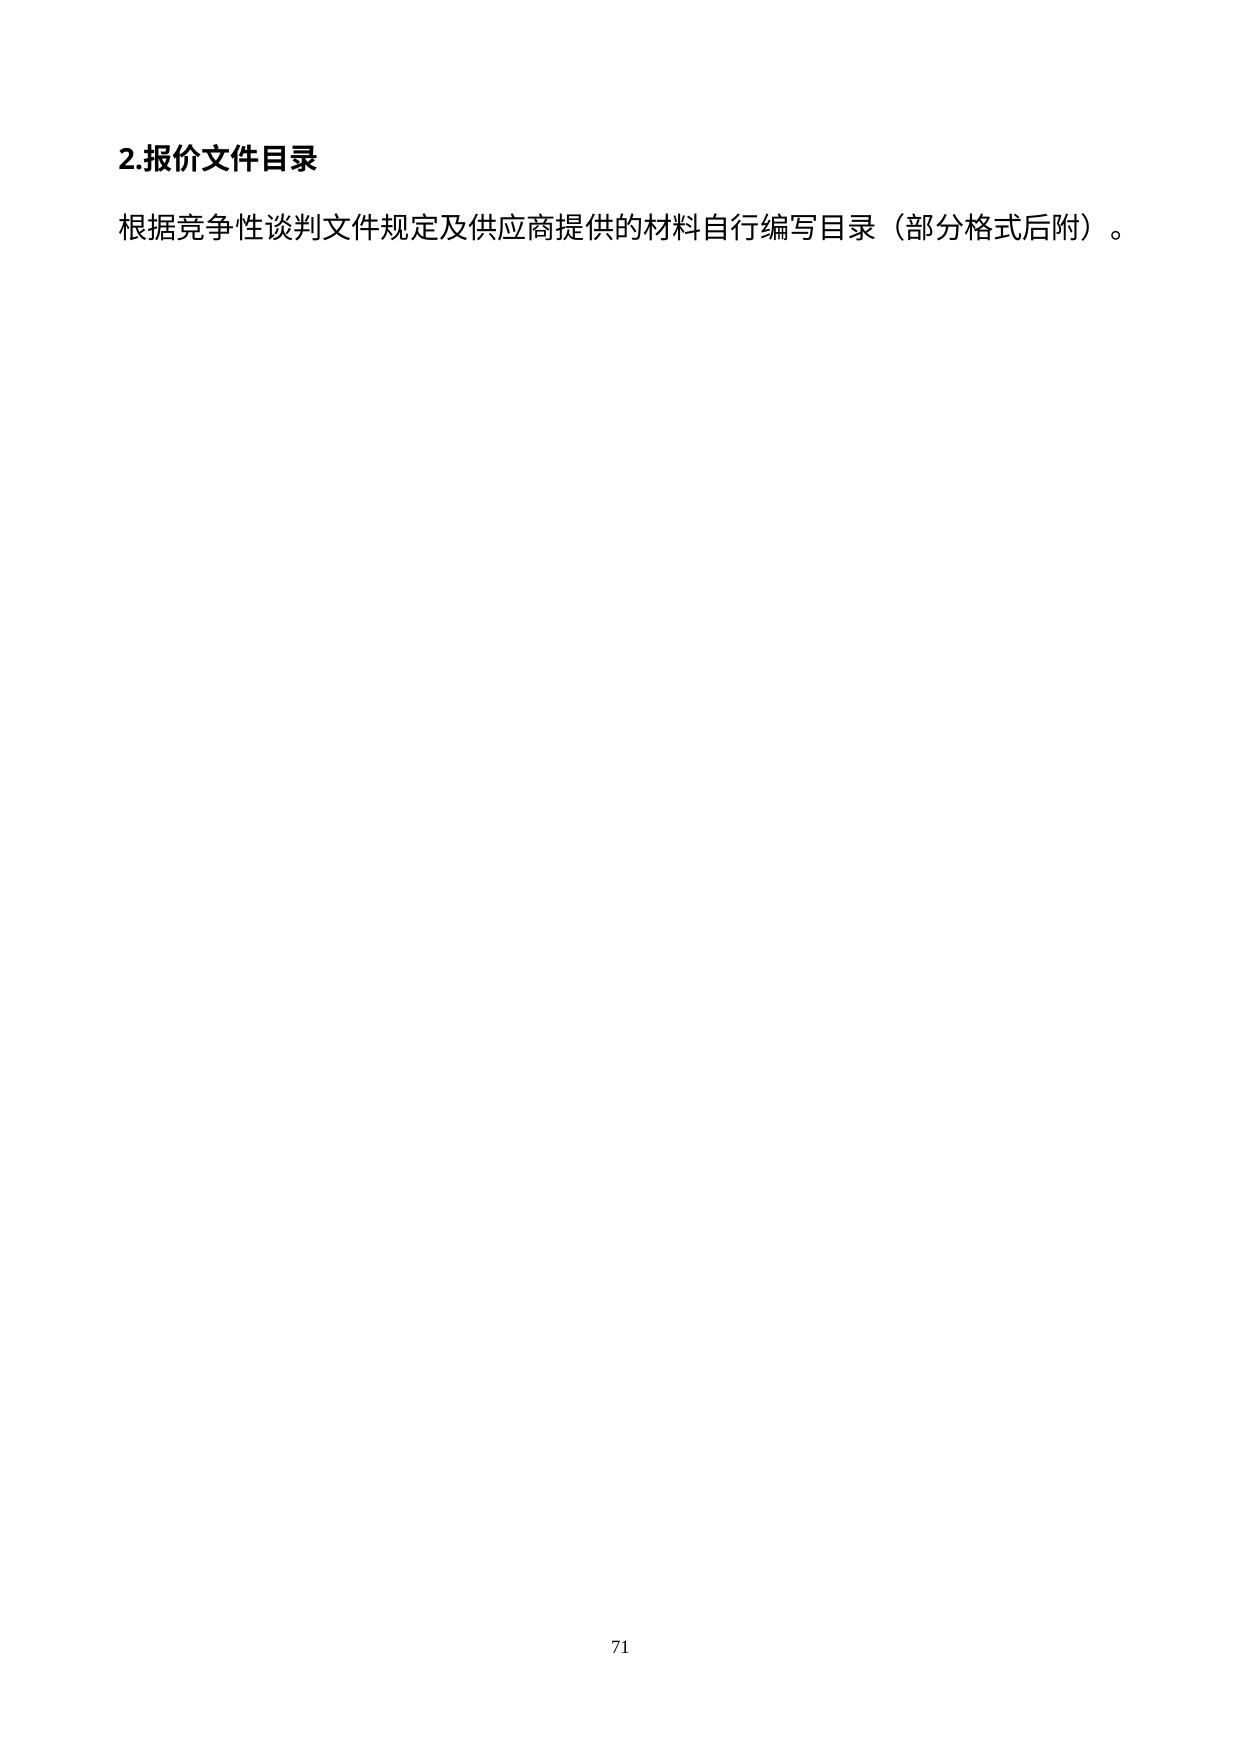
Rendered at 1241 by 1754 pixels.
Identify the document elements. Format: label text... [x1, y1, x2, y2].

text 2.报价文件目录 [118, 136, 1122, 178]
text 根据竞争性谈判文件规定及供应商提供的材料自行编写目录（部分格式后附）。 [118, 204, 1122, 247]
